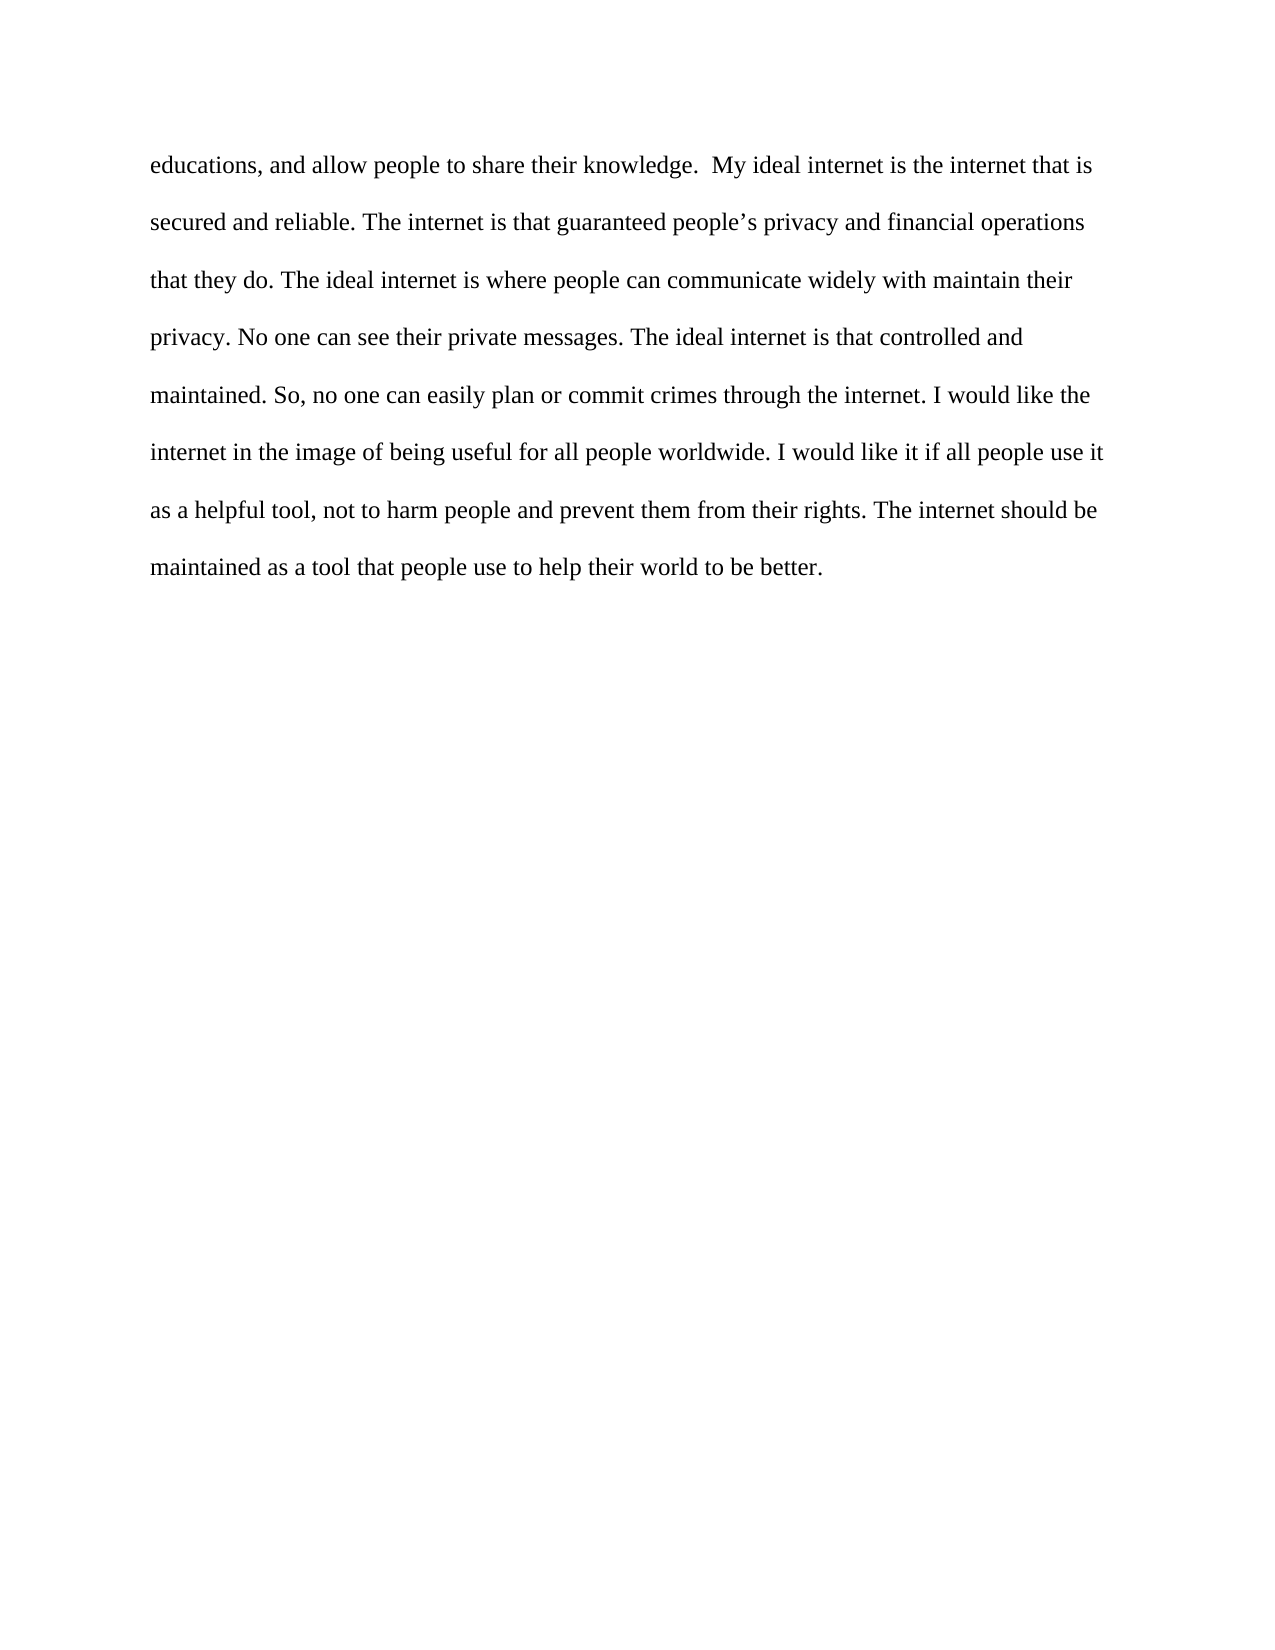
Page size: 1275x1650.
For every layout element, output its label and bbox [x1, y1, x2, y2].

text [150, 150, 1125, 581]
